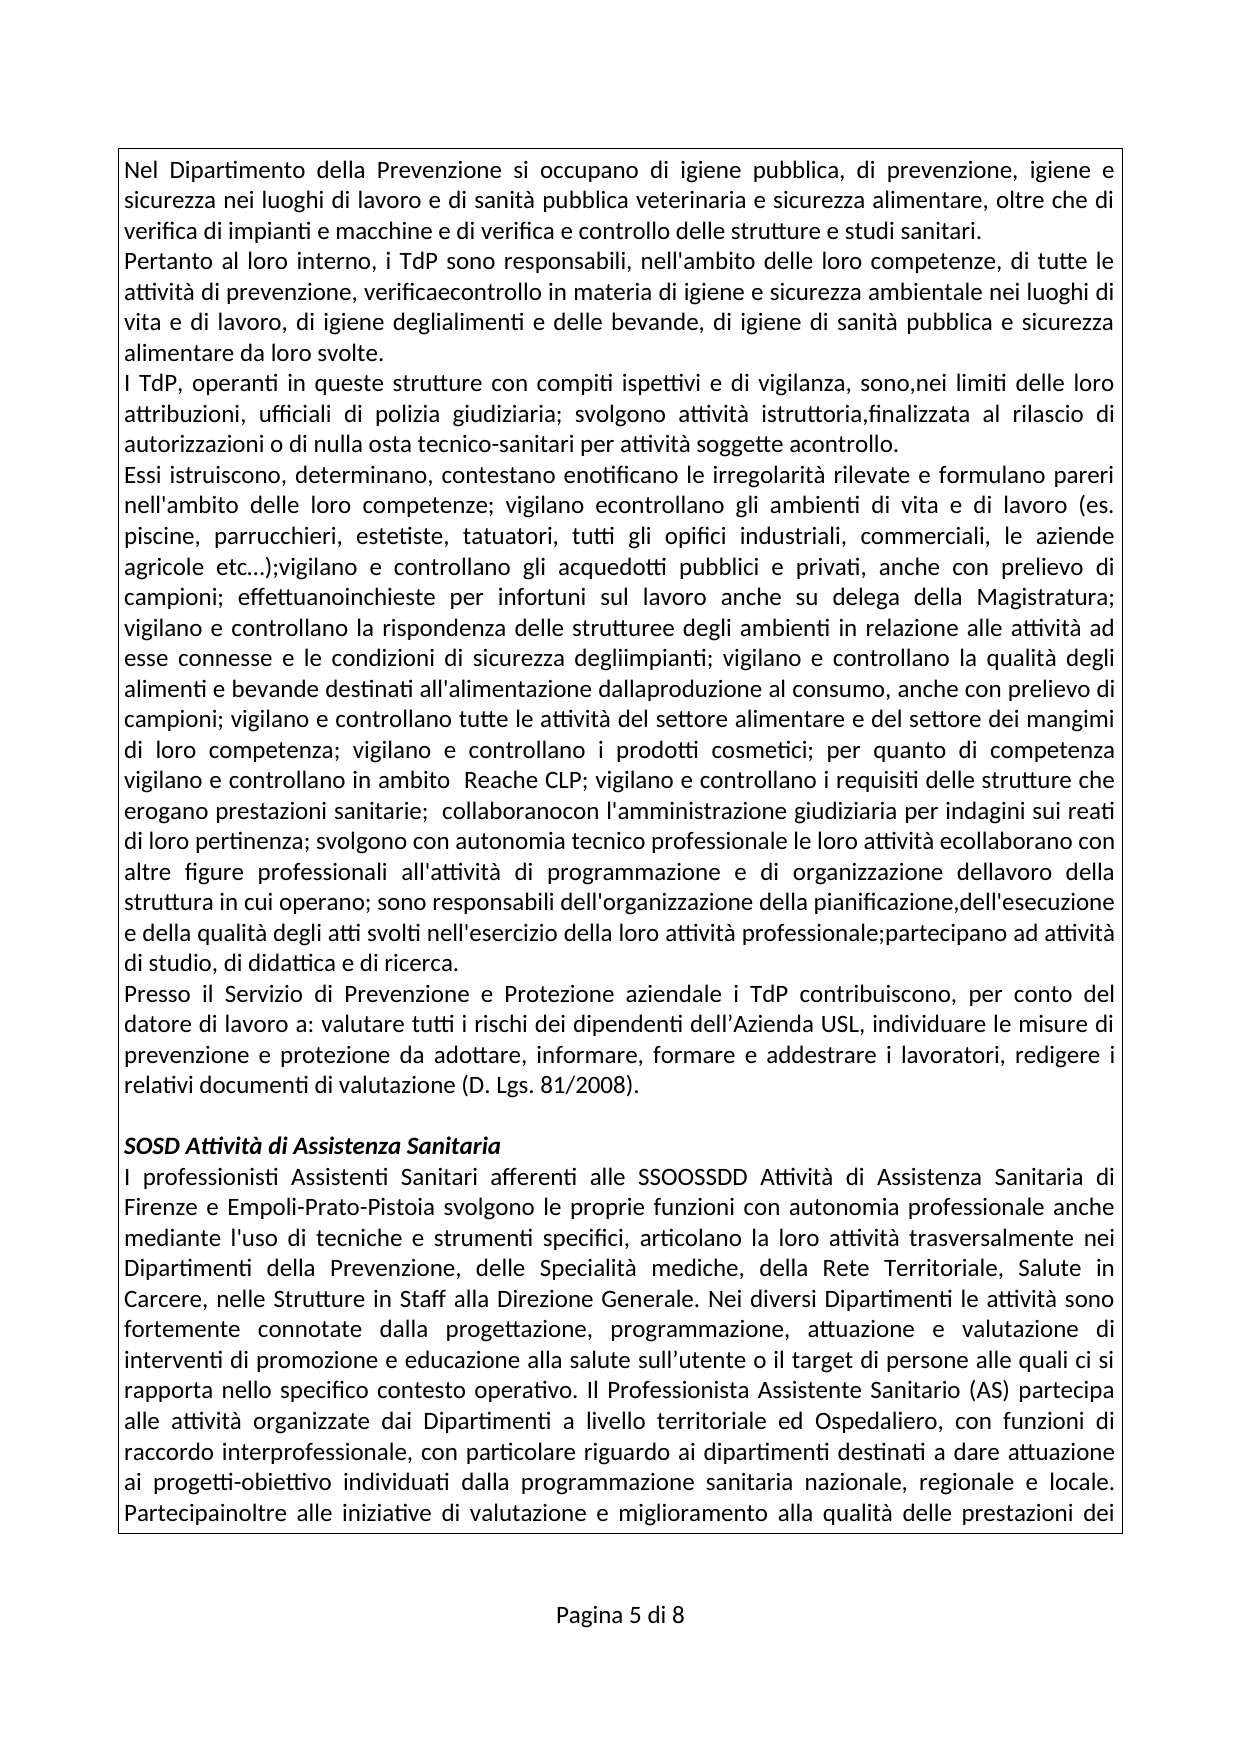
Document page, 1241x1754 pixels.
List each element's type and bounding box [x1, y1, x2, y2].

table_cell [119, 149, 1122, 1533]
